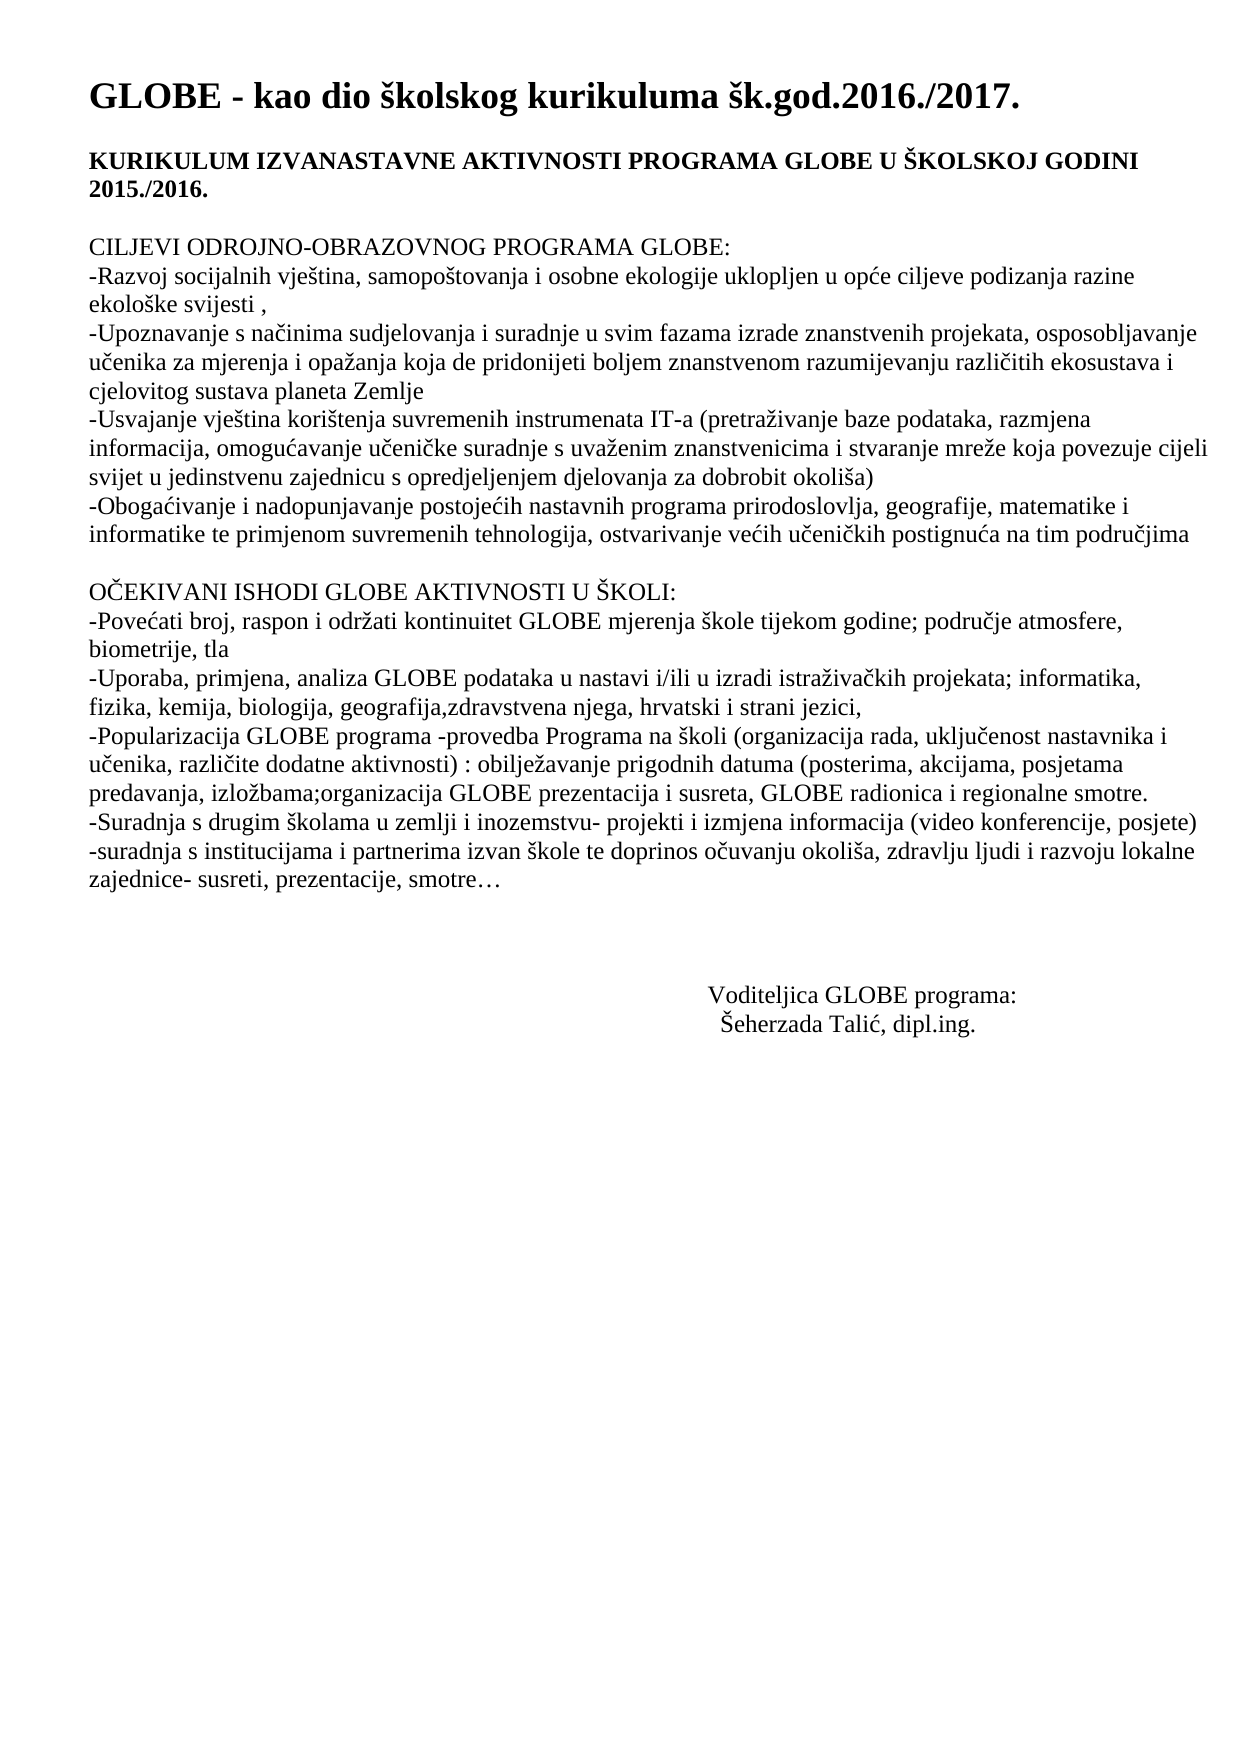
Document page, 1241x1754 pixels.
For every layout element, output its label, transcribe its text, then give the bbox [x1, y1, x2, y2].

text Voditeljica GLOBE programa: [89, 980, 1211, 1009]
text GLOBE - kao dio školskog kurikuluma šk.god.2016./2017. [89, 73, 1211, 117]
text KURIKULUM IZVANASTAVNE AKTIVNOSTI PROGRAMA GLOBE U ŠKOLSKOJ GODINI 2015./2016. CILJEVI ODROJNO-OBRAZOVNOG PROGRAMA GLOBE: -Razvoj socijalnih vještina, samopoštovanja i osobne ekologije uklopljen u opće ciljeve podizanja razine ekološke svijesti , -Upoznavanje s načinima sudjelovanja i suradnje u svim fazama izrade znanstvenih projekata, osposobljavanje učenika za mjerenja i opažanja koja de pridonijeti boljem znanstvenom razumijevanju različitih ekosustava i cjelovitog sustava planeta Zemlje -Usvajanje vještina korištenja suvremenih instrumenata IT-a (pretraživanje baze podataka, razmjena informacija, omogućavanje učeničke suradnje s uvaženim znanstvenicima i stvaranje mreže koja povezuje cijeli svijet u jedinstvenu zajednicu s opredjeljenjem djelovanja za dobrobit okoliša) -Obogaćivanje i nadopunjavanje postojećih nastavnih programa prirodoslovlja, geografije, matematike i informatike te primjenom suvremenih tehnologija, ostvarivanje većih učeničkih postignuća na tim područjima OČEKIVANI ISHODI GLOBE AKTIVNOSTI U ŠKOLI: -Povećati broj, raspon i održati kontinuitet GLOBE mjerenja škole tijekom godine; područje atmosfere, biometrije, tla -Uporaba, primjena, analiza GLOBE podataka u nastavi i/ili u izradi istraživačkih projekata; informatika, fizika, kemija, biologija, geografija,zdravstvena njega, hrvatski i strani jezici, -Popularizacija GLOBE programa -provedba Programa na školi (organizacija rada, uključenost nastavnika i učenika, različite dodatne aktivnosti) : obilježavanje prigodnih datuma (posterima, akcijama, posjetama predavanja, izložbama;organizacija GLOBE prezentacija i susreta, GLOBE radionica i regionalne smotre. -Suradnja s drugim školama u zemlji i inozemstvu- projekti i izmjena informacija (video konferencije, posjete) -suradnja s institucijama i partnerima izvan škole te doprinos očuvanju okoliša, zdravlju ljudi i razvoju lokalne zajednice- susreti, prezentacije, smotre… [89, 146, 1211, 893]
text Šeherzada Talić, dipl.ing. [89, 1009, 1211, 1038]
